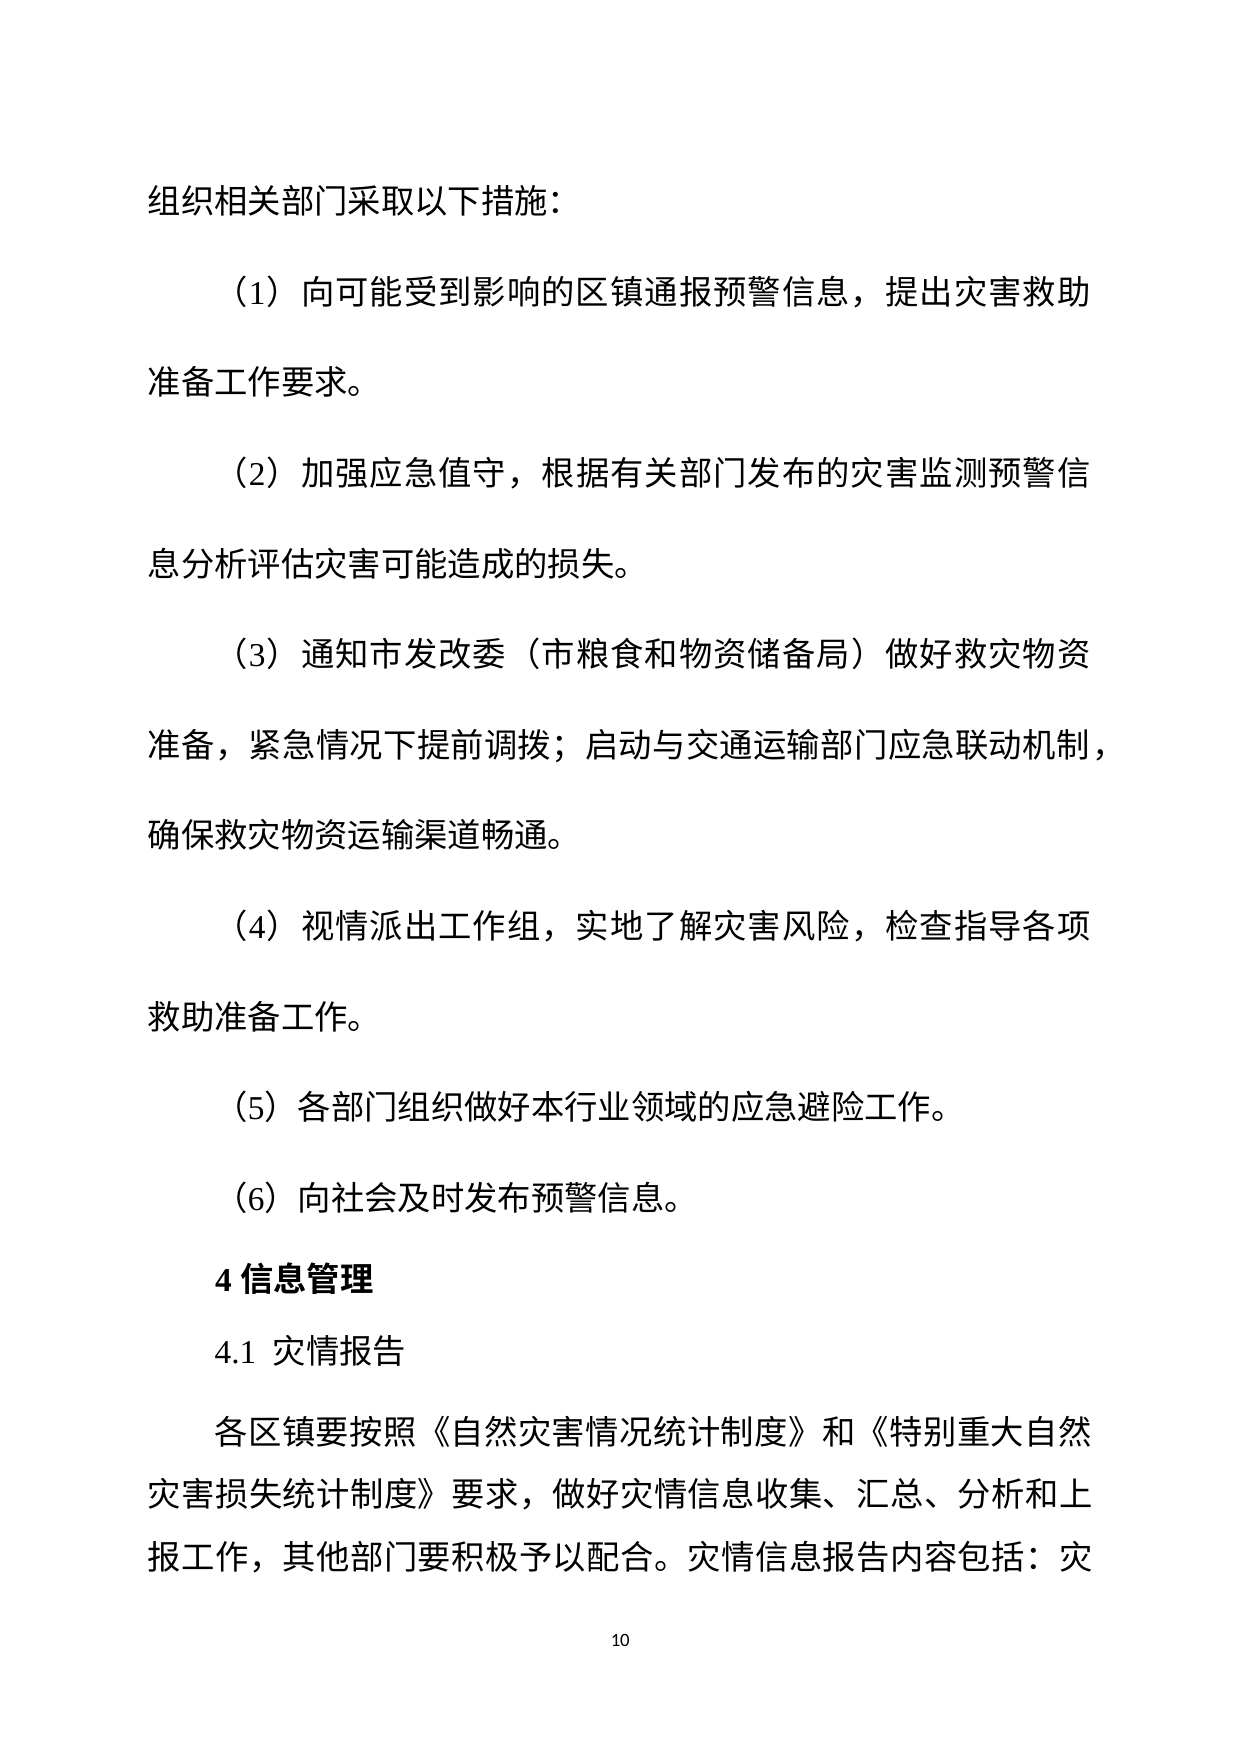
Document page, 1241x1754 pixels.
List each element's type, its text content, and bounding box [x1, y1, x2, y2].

text （4）视情派出工作组，实地了解灾害风险，检查指导各项救助准备工作。 [148, 879, 1092, 1060]
text 4 信息管理 [148, 1241, 1092, 1304]
text （2）加强应急值守，根据有关部门发布的灾害监测预警信息分析评估灾害可能造成的损失。 [148, 426, 1092, 607]
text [148, 1394, 1092, 1582]
subtitle 4.1 灾情报告 [148, 1304, 1092, 1394]
text （5）各部门组织做好本行业领域的应急避险工作。 [148, 1060, 1092, 1151]
text （1）向可能受到影响的区镇通报预警信息，提出灾害救助准备工作要求。 [148, 244, 1092, 426]
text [148, 154, 1092, 244]
text （3）通知市发改委（市粮食和物资储备局）做好救灾物资准备，紧急情况下提前调拨；启动与交通运输部门应急联动机制，确保救灾物资运输渠道畅通。 [148, 607, 1092, 879]
text （6）向社会及时发布预警信息。 [148, 1151, 1092, 1241]
